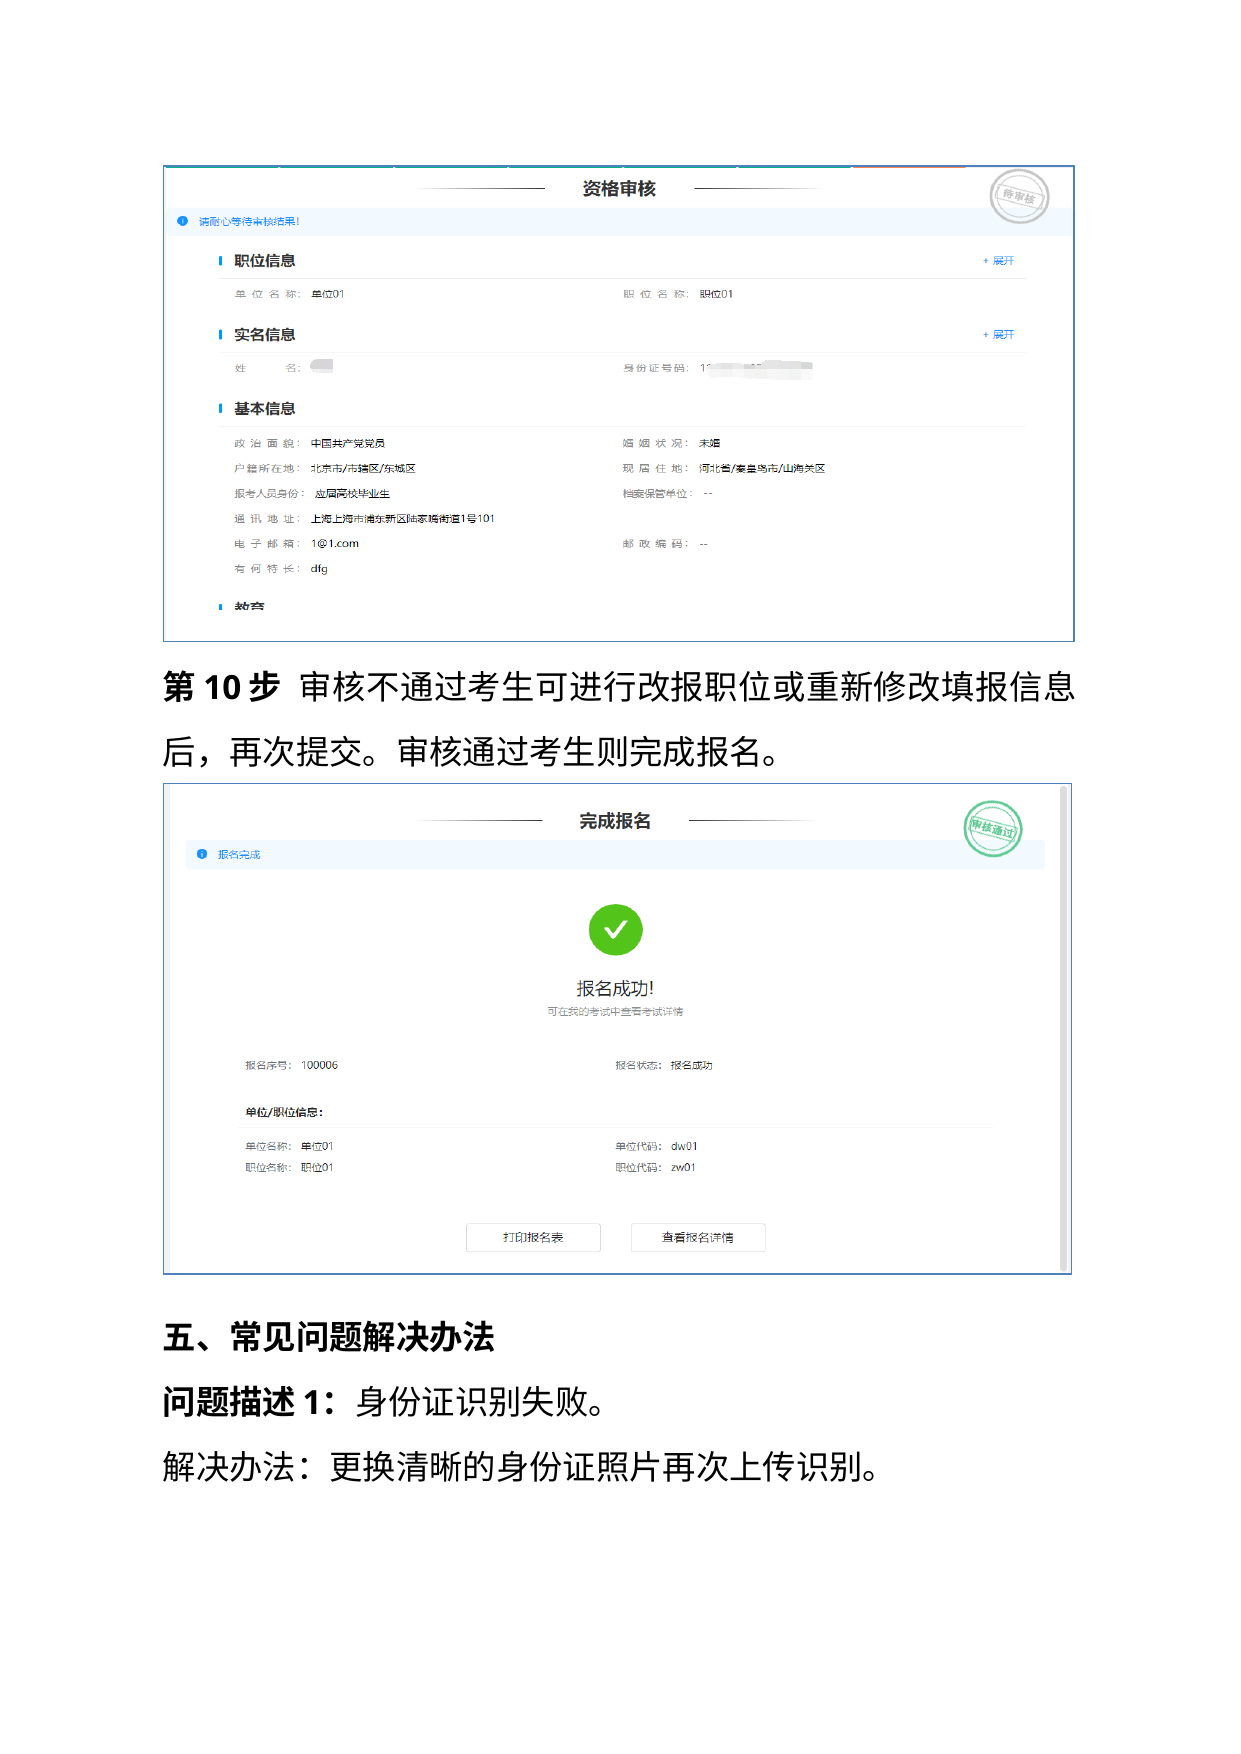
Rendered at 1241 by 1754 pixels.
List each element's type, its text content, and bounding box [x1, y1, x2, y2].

picture [164, 784, 1071, 1273]
text 第10步 审核不通过考生可进行改报职位或重新修改填报信息后，再次提交。审核通过考生则完成报名。 [162, 652, 1078, 782]
text 解决办法：更换清晰的身份证照片再次上传识别。 [162, 1432, 1078, 1497]
text 问题描述1：身份证识别失败。 [162, 1367, 1078, 1432]
picture [164, 167, 1073, 641]
text 五、常见问题解决办法 [162, 1302, 1078, 1367]
